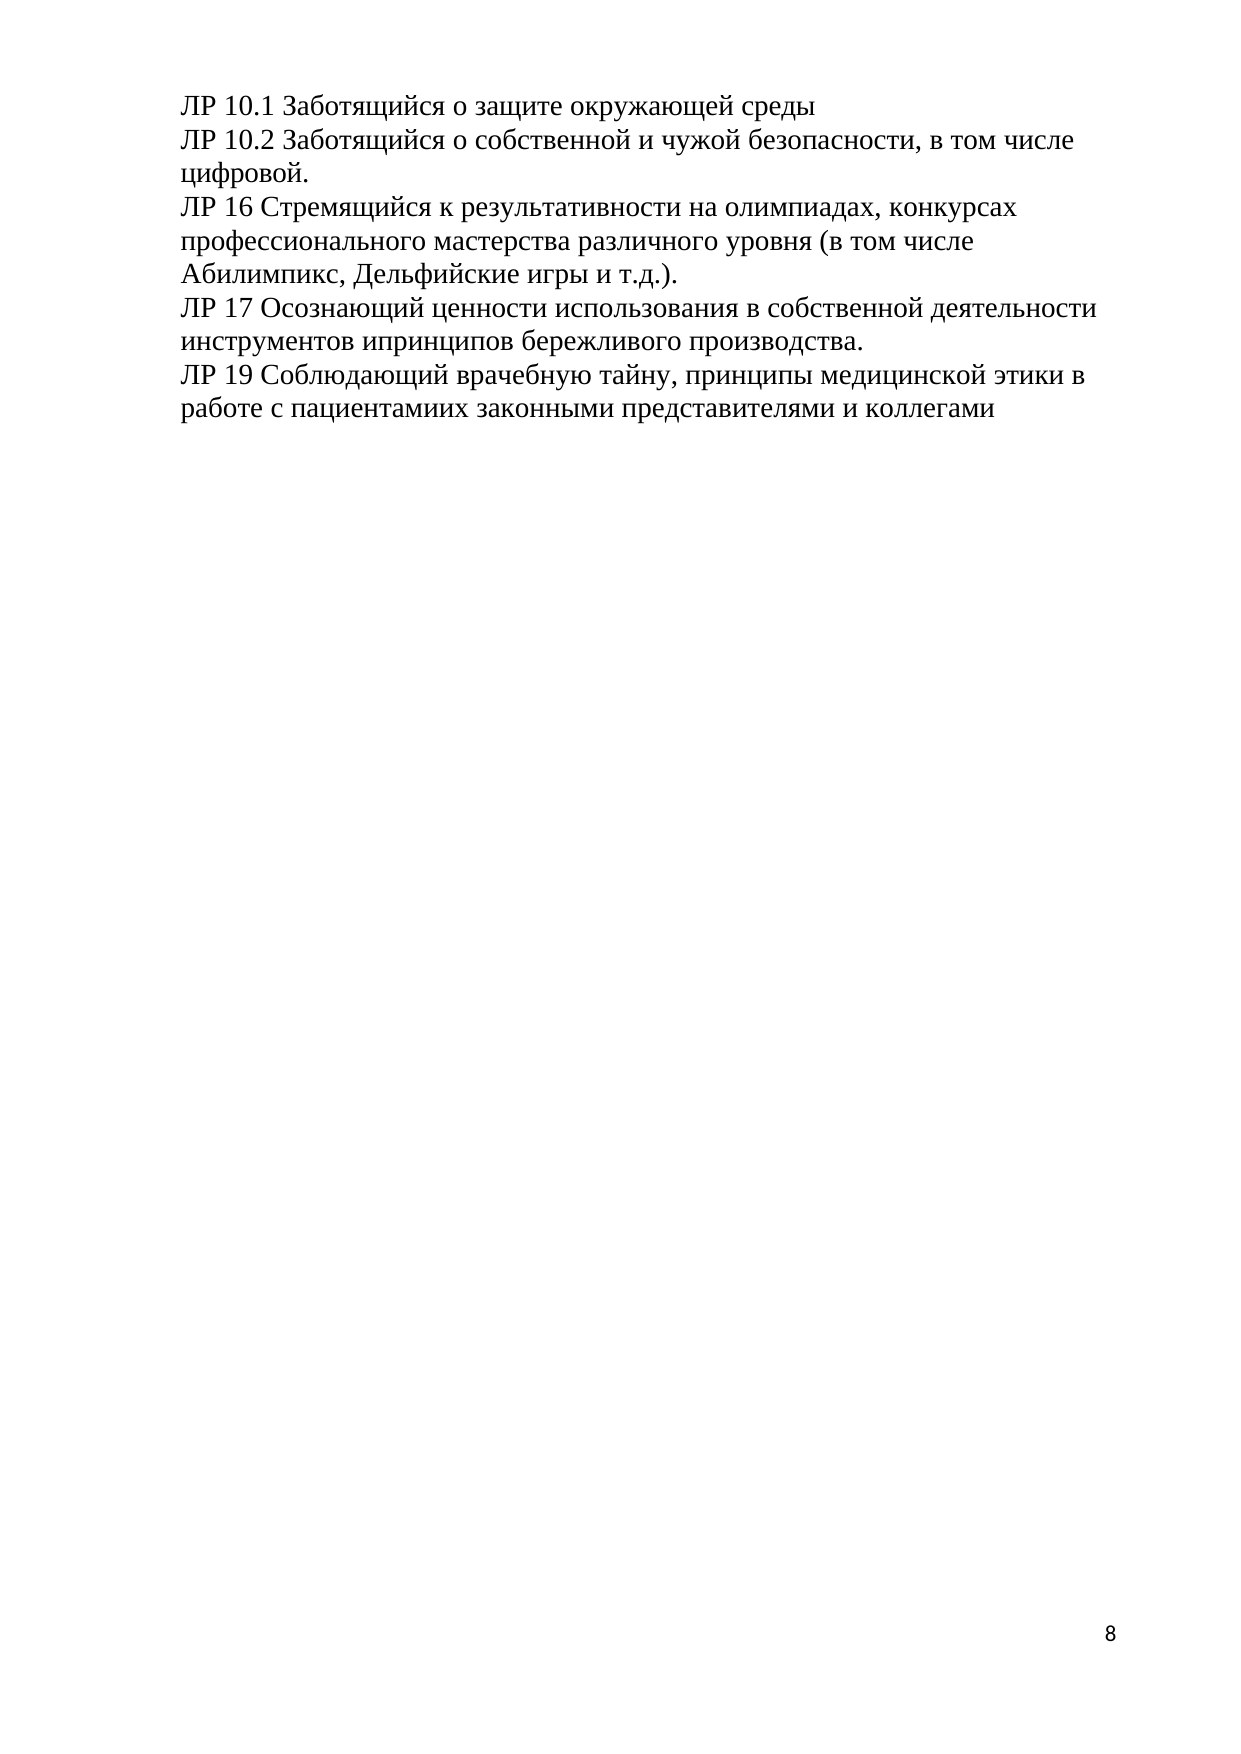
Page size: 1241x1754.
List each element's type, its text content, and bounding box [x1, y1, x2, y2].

text ЛР 19 Соблюдающий врачебную тайну, принципы медицинской этики в работе с пациентамиих законными представителями и коллегами [180, 357, 1122, 424]
text ЛР 10.1 Заботящийся о защите окружающей среды [180, 89, 1122, 122]
text ЛР 10.2 Заботящийся о собственной и чужой безопасности, в том числе цифровой. [180, 122, 1122, 189]
text ЛР 16 Стремящийся к результативности на олимпиадах, конкурсах профессионального мастерства различного уровня (в том числе Абилимпикс, Дельфийские игры и т.д.). [180, 189, 1122, 290]
text ЛР 17 Осознающий ценности использования в собственной деятельности инструментов ипринципов бережливого производства. [180, 290, 1122, 357]
